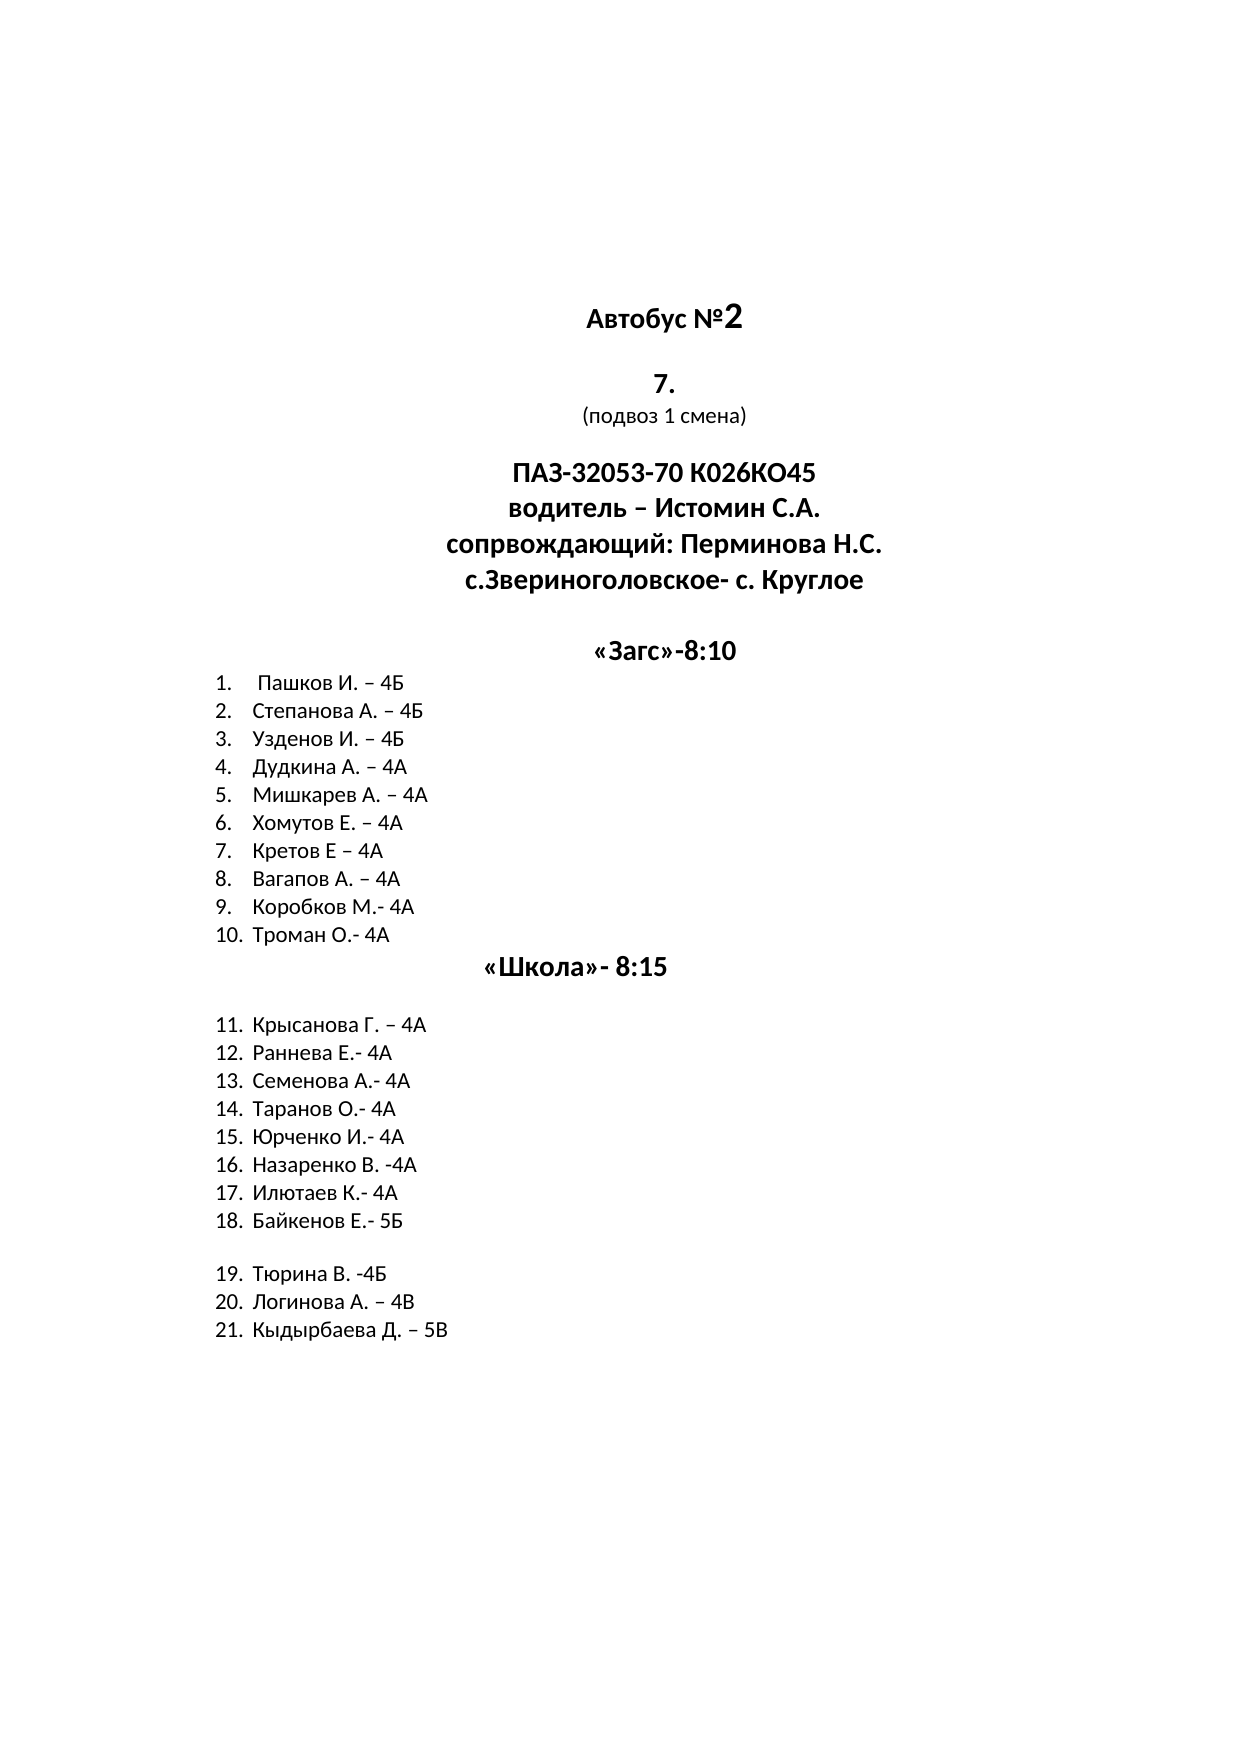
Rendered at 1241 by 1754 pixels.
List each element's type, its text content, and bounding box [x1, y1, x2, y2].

list Пашков И. – 4Б [215, 668, 1152, 696]
text «Загс»-8:10 [177, 632, 1152, 668]
list Дудкина А. – 4А [215, 752, 1152, 780]
text 7. [177, 365, 1152, 401]
list Мишкарев А. – 4А [215, 780, 1152, 808]
text сопрвождающий: Перминова Н.С. [177, 525, 1152, 561]
list Хомутов Е. – 4А [215, 808, 1152, 836]
list Байкенов Е.- 5Б [215, 1206, 1152, 1234]
list Семенова А.- 4А [215, 1066, 1152, 1094]
list «Школа»- 8:15 [252, 948, 1152, 983]
list Логинова А. – 4В [215, 1287, 1152, 1315]
list Троман О.- 4А [215, 920, 1152, 948]
list Назаренко В. -4А [215, 1150, 1152, 1178]
list Степанова А. – 4Б [215, 696, 1152, 724]
list Кыдырбаева Д. – 5В [215, 1315, 1152, 1343]
list Тюрина В. -4Б [215, 1259, 1152, 1287]
list Вагапов А. – 4А [215, 864, 1152, 892]
list Узденов И. – 4Б [215, 724, 1152, 752]
list Коробков М.- 4А [215, 892, 1152, 920]
list Раннева Е.- 4А [215, 1038, 1152, 1066]
text водитель – Истомин С.А. [177, 489, 1152, 525]
list Крысанова Г. – 4А [215, 1010, 1152, 1038]
list Юрченко И.- 4А [215, 1122, 1152, 1150]
list Кретов Е – 4А [215, 836, 1152, 864]
list Автобус №2 [177, 292, 1152, 338]
text с.Звериноголовское- с. Круглое [177, 561, 1152, 596]
list Таранов О.- 4А [215, 1094, 1152, 1122]
list (подвоз 1 смена) [177, 401, 1152, 429]
text ПАЗ-32053-70 К026КО45 [177, 454, 1152, 489]
list Илютаев К.- 4А [215, 1178, 1152, 1206]
